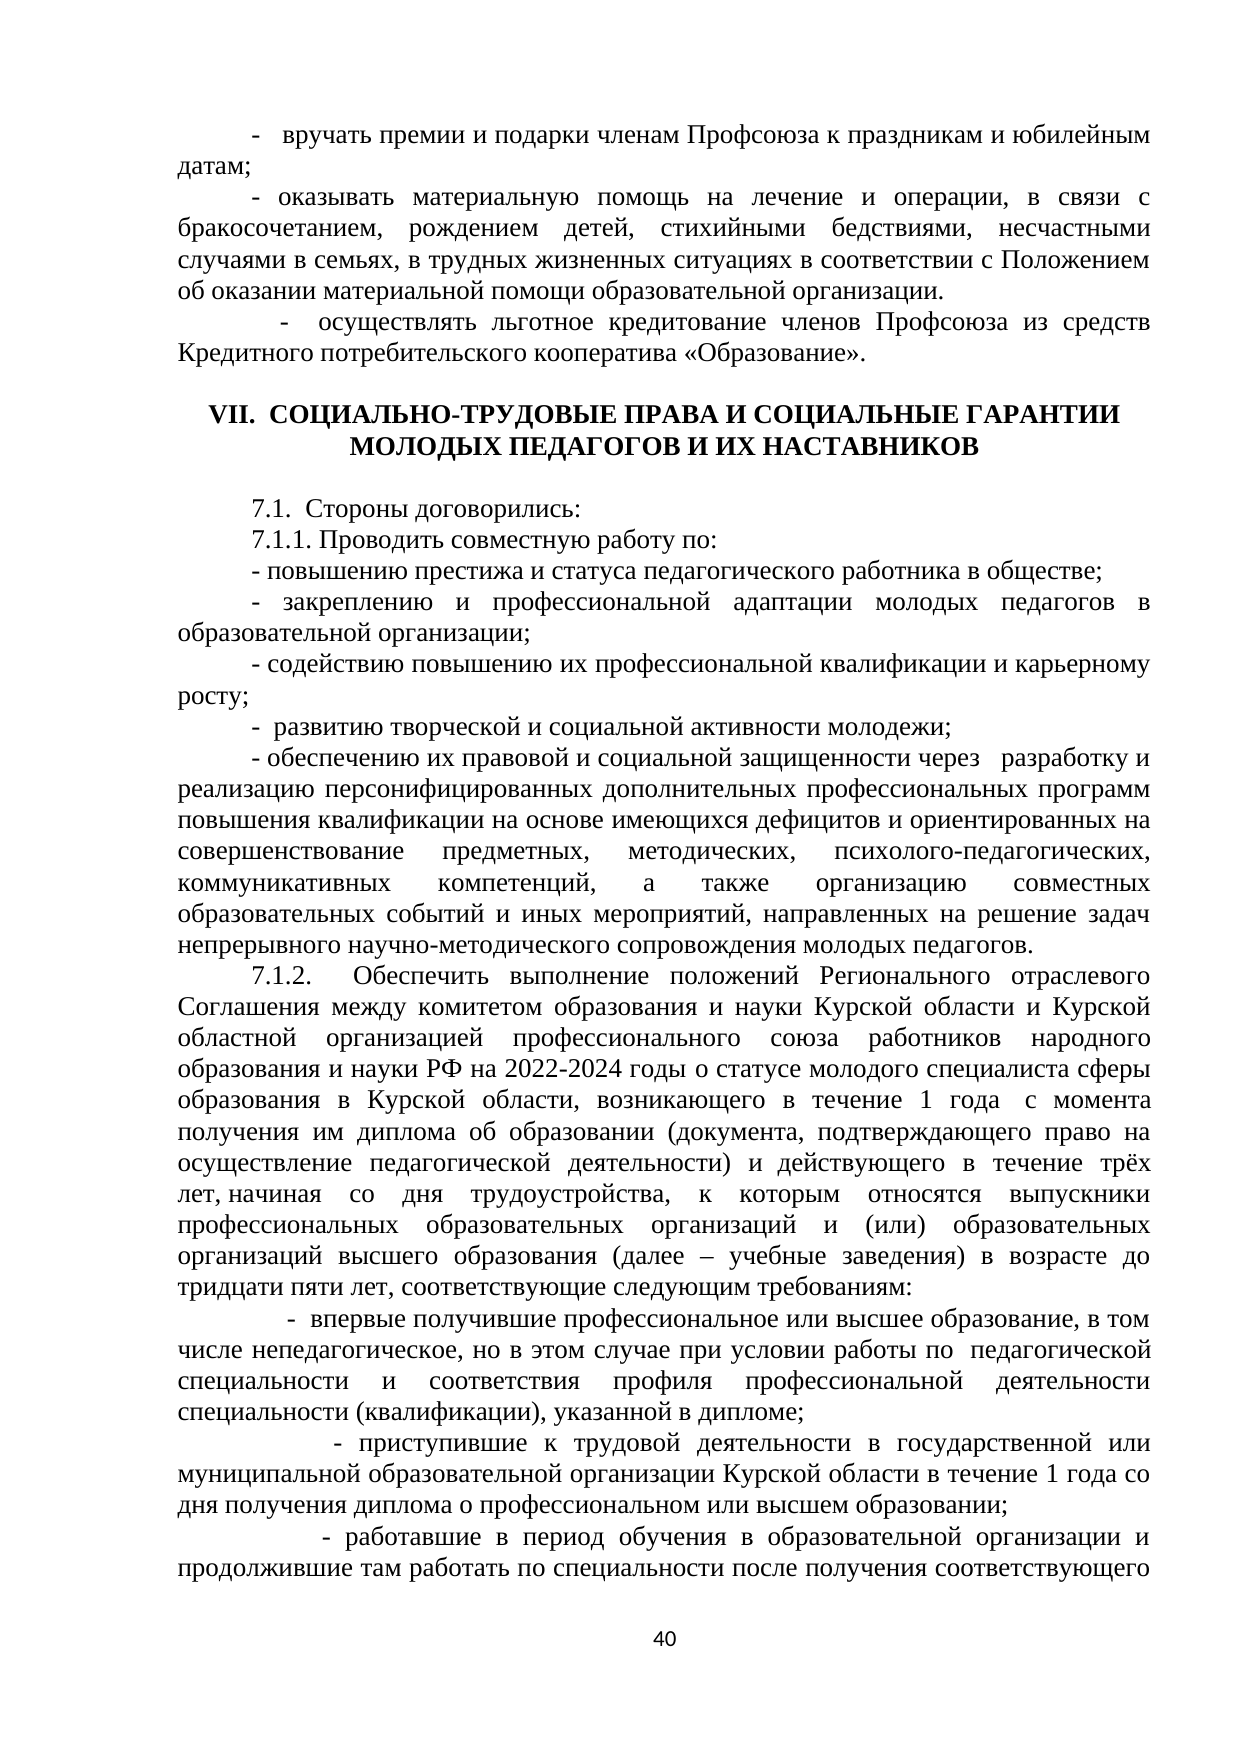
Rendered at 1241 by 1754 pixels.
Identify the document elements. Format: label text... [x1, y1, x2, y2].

text - закреплению и профессиональной адаптации молодых педагогов в образовательной организации; [177, 585, 1152, 648]
text - развитию творческой и социальной активности молодежи; [177, 710, 1152, 741]
text - оказывать материальную помощь на лечение и операции, в связи с бракосочетанием, рождением детей, стихийными бедствиями, несчастными случаями в семьях, в трудных жизненных ситуациях в соответствии с Положением об оказании материальной помощи образовательной организации. [177, 180, 1152, 305]
text 7.1. Стороны договорились: [177, 492, 1152, 523]
text - содействию повышению их профессиональной квалификации и карьерному росту; [177, 648, 1152, 710]
text - впервые получившие профессиональное или высшее образование, в том числе непедагогическое, но в этом случае при условии работы по педагогической специальности и соответствия профиля профессиональной деятельности специальности (квалификации), указанной в дипломе; [177, 1302, 1152, 1426]
text - осуществлять льготное кредитование членов Профсоюза из средств Кредитного потребительского кооператива «Образование». [177, 305, 1152, 367]
text - повышению престижа и статуса педагогического работника в обществе; [177, 554, 1152, 585]
text 7.1.2. Обеспечить выполнение положений Регионального отраслевого Соглашения между комитетом образования и науки Курской области и Курской областной организацией профессионального союза работников народного образования и науки РФ на 2022-2024 годы о статусе молодого специалиста сферы образования в Курской области, возникающего в течение 1 года с момента получения им диплома об образовании (документа, подтверждающего право на осуществление педагогической деятельности) и действующего в течение трёх лет, начиная со дня трудоустройства, к которым относятся выпускники профессиональных образовательных организаций и (или) образовательных организаций высшего образования (далее – учебные заведения) в возрасте до тридцати пяти лет, соответствующие следующим требованиям: [177, 959, 1152, 1302]
text VII. СОЦИАЛЬНО-ТРУДОВЫЕ ПРАВА И СОЦИАЛЬНЫЕ ГАРАНТИИ МОЛОДЫХ ПЕДАГОГОВ И ИХ НАСТАВНИКОВ [177, 398, 1152, 461]
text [177, 1520, 1152, 1582]
text 7.1.1. Проводить совместную работу по: [177, 523, 1152, 554]
text - вручать премии и подарки членам Профсоюза к праздникам и юбилейным датам; [177, 118, 1152, 180]
text - приступившие к трудовой деятельности в государственной или муниципальной образовательной организации Курской области в течение 1 года со дня получения диплома о профессиональном или высшем образовании; [177, 1426, 1152, 1520]
text - обеспечению их правовой и социальной защищенности через разработку и реализацию персонифицированных дополнительных профессиональных программ повышения квалификации на основе имеющихся дефицитов и ориентированных на совершенствование предметных, методических, психолого-педагогических, коммуникативных компетенций, а также организацию совместных образовательных событий и иных мероприятий, направленных на решение задач непрерывного научно-методического сопровождения молодых педагогов. [177, 741, 1152, 959]
